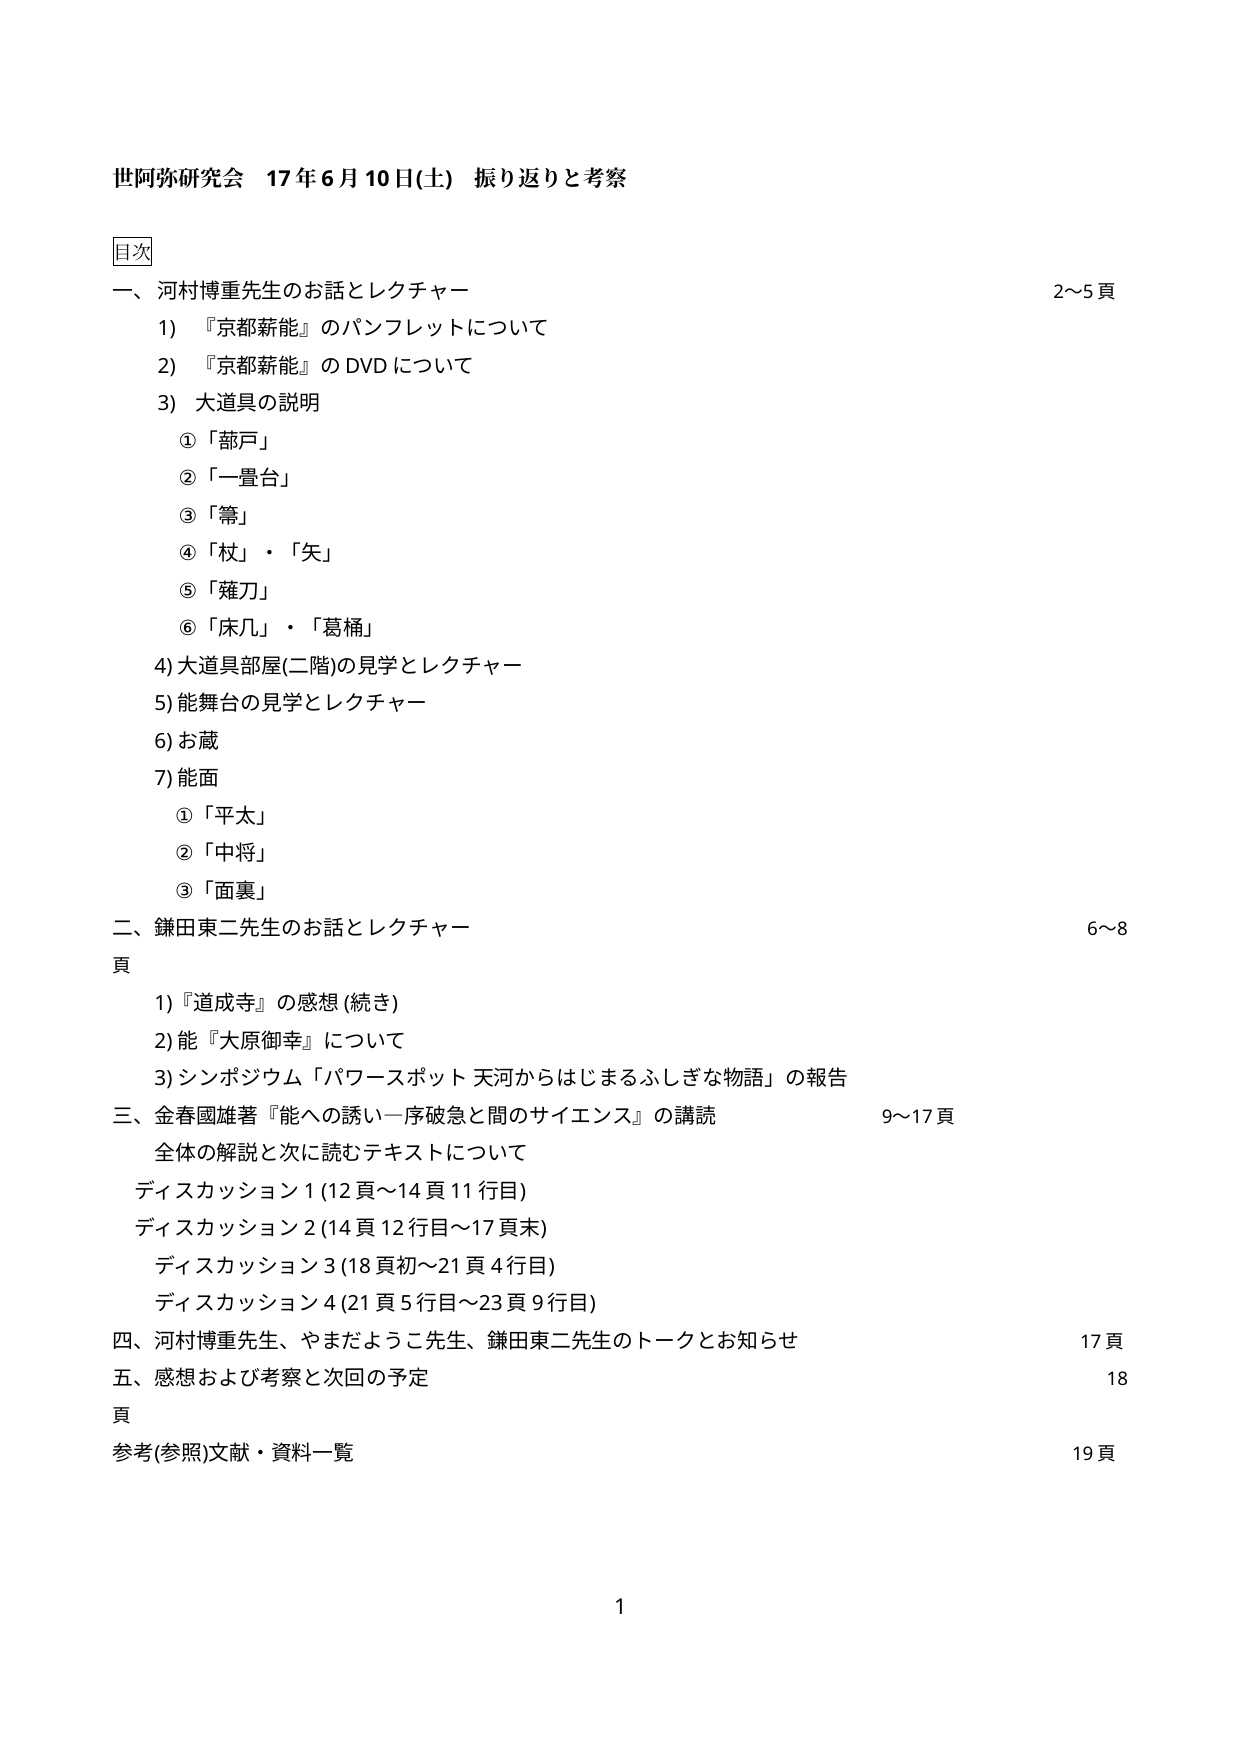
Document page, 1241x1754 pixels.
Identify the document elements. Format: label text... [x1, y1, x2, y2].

text 五、感想および考察と次回の予定 18頁 [112, 1358, 1128, 1433]
text ④「杖」・「矢」 [157, 533, 1128, 571]
text 全体の解説と次に読むテキストについて [112, 1133, 1128, 1171]
list 『京都薪能』のパンフレットについて [157, 308, 1128, 346]
text ディスカッション4 (21頁5行目～23頁9行目) [112, 1283, 1128, 1321]
text ディスカッション2 (14頁12行目～17頁末) [112, 1208, 1128, 1246]
text 1)『道成寺』の感想 (続き) [112, 983, 1128, 1021]
text ディスカッション1 (12頁～14頁11行目) [112, 1171, 1128, 1208]
text 参考(参照)文献・資料一覧 19頁 [112, 1433, 1128, 1471]
text 二、鎌田東二先生のお話とレクチャー 6～8頁 [112, 908, 1128, 983]
text 目次 [112, 233, 1128, 271]
text ①「蔀戸」 [157, 421, 1128, 458]
text ②「一畳台」 [157, 458, 1128, 496]
text ⑥「床几」・「葛桶」 [157, 608, 1128, 646]
text 5) 能舞台の見学とレクチャー [112, 683, 1128, 721]
text 四、河村博重先生、やまだようこ先生、鎌田東二先生のトークとお知らせ 17頁 [112, 1321, 1128, 1358]
text 3) シンポジウム「パワースポット 天河からはじまるふしぎな物語」の報告 [112, 1058, 1128, 1096]
text 7) 能面 [112, 758, 1128, 796]
list 『京都薪能』のDVDについて [157, 346, 1128, 383]
text 2) 能『大原御幸』について [112, 1021, 1128, 1058]
text ⑤「薙刀」 [157, 571, 1128, 608]
text 4) 大道具部屋(二階)の見学とレクチャー [112, 646, 1128, 683]
text 三、金春國雄著『能への誘い―序破急と間のサイエンス』の講読 9～17頁 [112, 1096, 1128, 1133]
text ②「中将」 [112, 833, 1128, 871]
text ディスカッション3 (18頁初～21頁4行目) [112, 1246, 1128, 1283]
text ③「箒」 [157, 496, 1128, 533]
text 6) お蔵 [112, 721, 1128, 758]
text ③「面裏」 [112, 871, 1128, 908]
list 河村博重先生のお話とレクチャー 2～5頁 [112, 271, 1128, 308]
list 大道具の説明 [157, 383, 1128, 421]
text 世阿弥研究会 17年6月10日(土) 振り返りと考察 [112, 158, 1128, 196]
text ①「平太」 [112, 796, 1128, 833]
